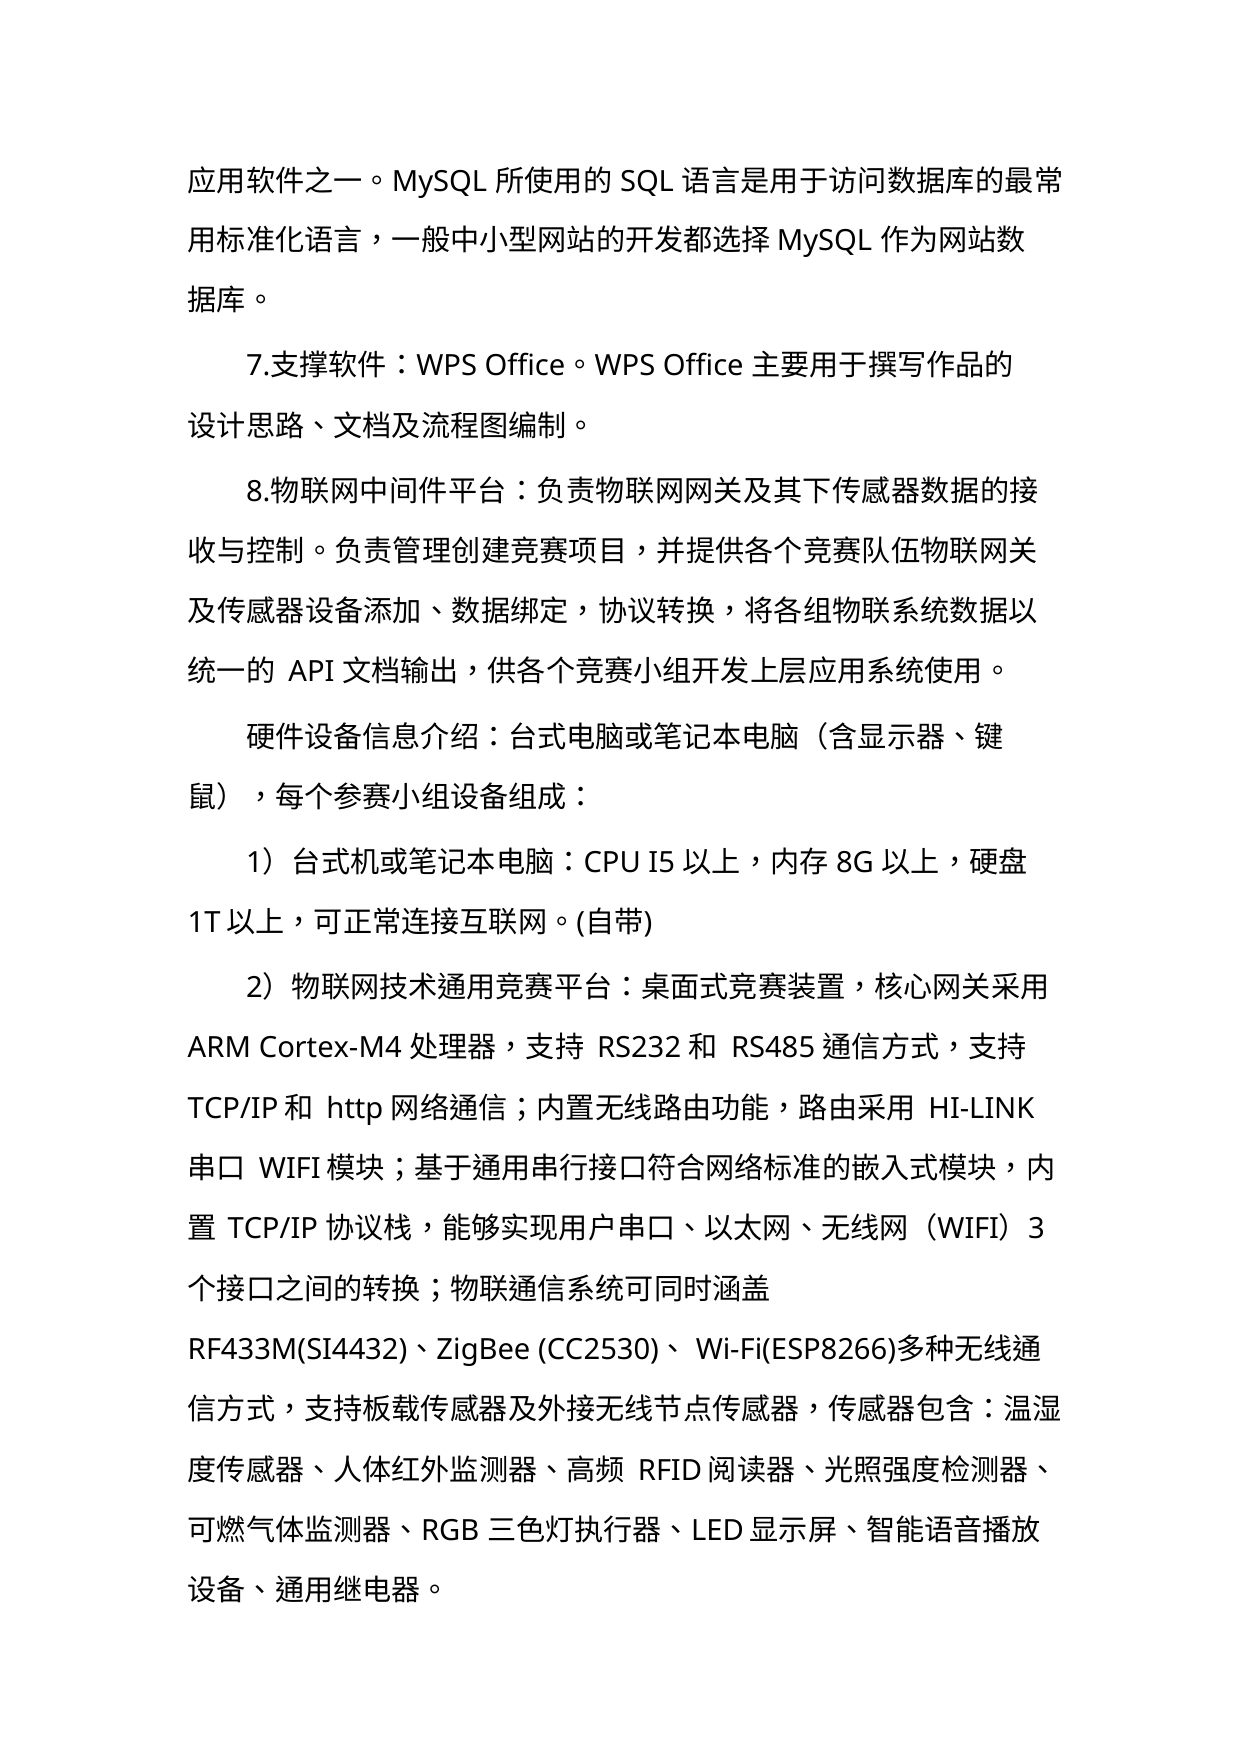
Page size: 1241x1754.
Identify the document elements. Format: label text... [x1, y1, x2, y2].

text 2）物联网技术通用竞赛平台：桌面式竞赛装置，核心网关采用 ARM Cortex-M4 处理器，支持RS232 和RS485 通信方式，支持TCP/IP和http 网络通信；内置无线路由功能，路由采用HI-LINK 串口WIFI模块；基于通用串行接口符合网络标准的嵌入式模块，内置TCP/IP 协议栈，能够实现用户串口、以太网、无线网（WIFI）3 个接口之间的转换；物联通信系统可同时涵盖 RF433M(SI4432)、ZigBee (CC2530)、 Wi-Fi(ESP8266)多种无线通信方式，支持板载传感器及外接无线节点传感器，传感器包含：温湿度传感器、人体红外监测器、高频RFID阅读器、光照强度检测器、可燃气体监测器、RGB 三色灯执行器、LED显示屏、智能语音播放设备、通用继电器。 [187, 966, 1067, 1609]
text 应用软件之一。MySQL 所使用的 SQL 语言是用于访问数据库的最常 [187, 162, 1088, 199]
text 8.物联网中间件平台：负责物联网网关及其下传感器数据的接收与控制。负责管理创建竞赛项目，并提供各个竞赛队伍物联网关及传感器设备添加、数据绑定，协议转换，将各组物联系统数据以统一的API 文档输出，供各个竞赛小组开发上层应用系统使用。 [187, 470, 1038, 690]
text 硬件设备信息介绍：台式电脑或笔记本电脑（含显示器、键鼠），每个参赛小组设备组成： [187, 716, 1077, 816]
text 7.支撑软件：WPS Office。WPS Office 主要用于撰写作品的设计思路、文档及流程图编制。 [187, 344, 1038, 444]
text 1）台式机或笔记本电脑：CPU I5 以上，内存 8G 以上，硬盘 1T以上，可正常连接互联网。(自带) [187, 841, 1053, 941]
text 用标准化语言，一般中小型网站的开发都选择MySQL 作为网站数据库。 [187, 219, 1038, 319]
